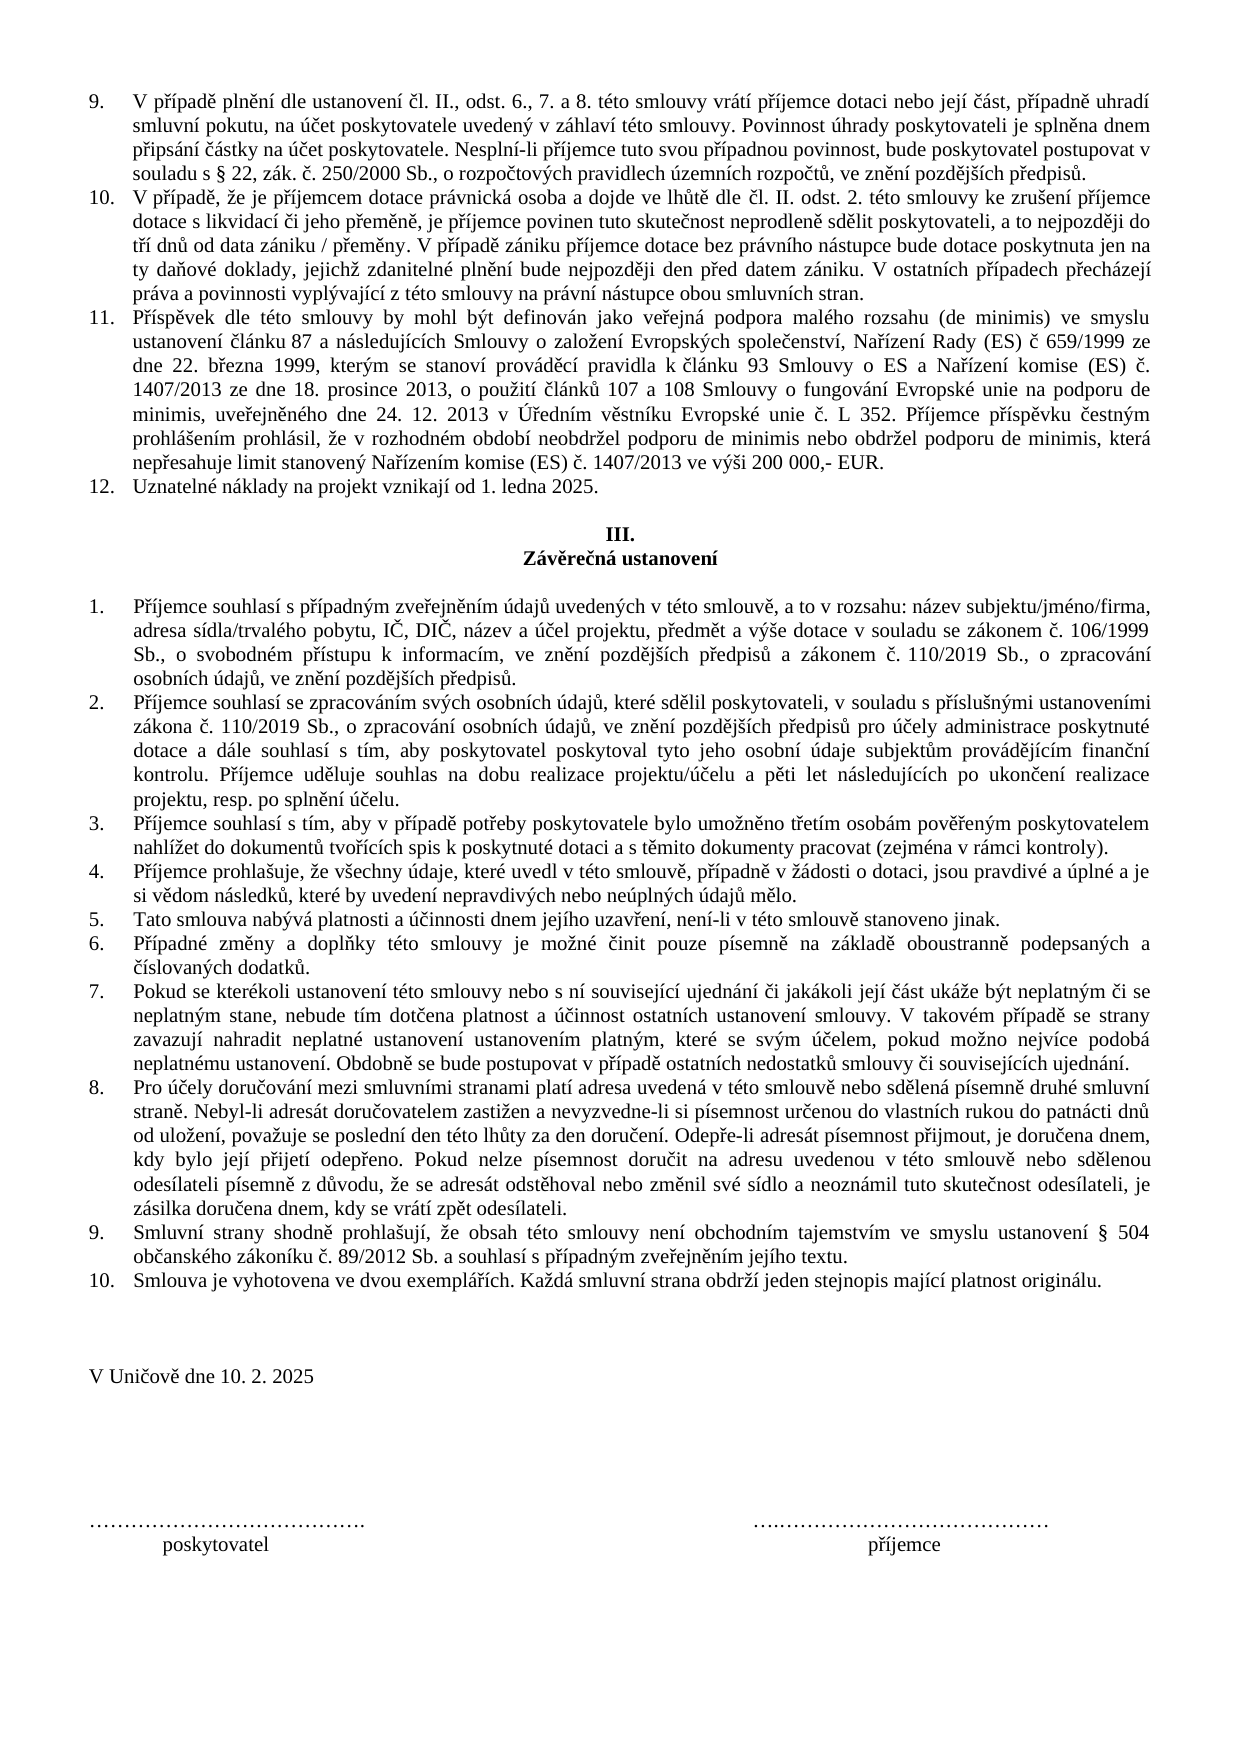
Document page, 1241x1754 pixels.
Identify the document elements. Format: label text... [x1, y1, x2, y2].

list Příjemce souhlasí s případným zveřejněním údajů uvedených v této smlouvě, a to v rozsahu: název subjektu/jméno/firma, adresa sídla/trvalého pobytu, IČ, DIČ, název a účel projektu, předmět a výše dotace v souladu se zákonem č. 106/1999 Sb., o svobodném přístupu k informacím, ve znění pozdějších předpisů a zákonem č. 110/2019 Sb., o zpracování osobních údajů, ve znění pozdějších předpisů. [89, 594, 1152, 690]
text Závěrečná ustanovení [89, 546, 1152, 570]
list V případě plnění dle ustanovení čl. II., odst. 6., 7. a 8. této smlouvy vrátí příjemce dotaci nebo její část, případně uhradí smluvní pokutu, na účet poskytovatele uvedený v záhlaví této smlouvy. Povinnost úhrady poskytovateli je splněna dnem připsání částky na účet poskytovatele. Nesplní-li příjemce tuto svou případnou povinnost, bude poskytovatel postupovat v souladu s § 22, zák. č. 250/2000 Sb., o rozpočtových pravidlech územních rozpočtů, ve znění pozdějších předpisů. [89, 89, 1152, 185]
list Příspěvek dle této smlouvy by mohl být definován jako veřejná podpora malého rozsahu (de minimis) ve smyslu ustanovení článku 87 a následujících Smlouvy o založení Evropských společenství, Nařízení Rady (ES) č 659/1999 ze dne 22. března 1999, kterým se stanoví prováděcí pravidla k článku 93 Smlouvy o ES a Nařízení komise (ES) č. 1407/2013 ze dne 18. prosince 2013, o použití článků 107 a 108 Smlouvy o fungování Evropské unie na podporu de minimis, uveřejněného dne 24. 12. 2013 v Úředním věstníku Evropské unie č. L 352. Příjemce příspěvku čestným prohlášením prohlásil, že v rozhodném období neobdržel podporu de minimis nebo obdržel podporu de minimis, která nepřesahuje limit stanovený Nařízením komise (ES) č. 1407/2013 ve výši 200 000,- EUR. [89, 305, 1152, 474]
list Uznatelné náklady na projekt vznikají od 1. ledna 2025. [89, 474, 1152, 498]
text III. [89, 522, 1152, 546]
text poskytovatel příjemce [89, 1532, 1152, 1556]
list Příjemce souhlasí s tím, aby v případě potřeby poskytovatele bylo umožněno třetím osobám pověřeným poskytovatelem nahlížet do dokumentů tvořících spis k poskytnuté dotaci a s těmito dokumenty pracovat (zejména v rámci kontroly). [89, 811, 1152, 859]
list Pokud se kterékoli ustanovení této smlouvy nebo s ní související ujednání či jakákoli její část ukáže být neplatným či se neplatným stane, nebude tím dotčena platnost a účinnost ostatních ustanovení smlouvy. V takovém případě se strany zavazují nahradit neplatné ustanovení ustanovením platným, které se svým účelem, pokud možno nejvíce podobá neplatnému ustanovení. Obdobně se bude postupovat v případě ostatních nedostatků smlouvy či souvisejících ujednání. [89, 979, 1152, 1075]
list Smluvní strany shodně prohlašují, že obsah této smlouvy není obchodním tajemstvím ve smyslu ustanovení § 504 občanského zákoníku č. 89/2012 Sb. a souhlasí s případným zveřejněním jejího textu. [89, 1219, 1152, 1268]
list Smlouva je vyhotovena ve dvou exemplářích. Každá smluvní strana obdrží jeden stejnopis mající platnost originálu. [89, 1268, 1152, 1292]
text V Uničově dne 10. 2. 2025 [89, 1364, 1152, 1388]
list Příjemce souhlasí se zpracováním svých osobních údajů, které sdělil poskytovateli, v souladu s příslušnými ustanoveními zákona č. 110/2019 Sb., o zpracování osobních údajů, ve znění pozdějších předpisů pro účely administrace poskytnuté dotace a dále souhlasí s tím, aby poskytovatel poskytoval tyto jeho osobní údaje subjektům provádějícím finanční kontrolu. Příjemce uděluje souhlas na dobu realizace projektu/účelu a pěti let následujících po ukončení realizace projektu, resp. po splnění účelu. [89, 690, 1152, 811]
list Pro účely doručování mezi smluvními stranami platí adresa uvedená v této smlouvě nebo sdělená písemně druhé smluvní straně. Nebyl-li adresát doručovatelem zastižen a nevyzvedne-li si písemnost určenou do vlastních rukou do patnácti dnů od uložení, považuje se poslední den této lhůty za den doručení. Odepře-li adresát písemnost přijmout, je doručena dnem, kdy bylo její přijetí odepřeno. Pokud nelze písemnost doručit na adresu uvedenou v této smlouvě nebo sdělenou odesílateli písemně z důvodu, že se adresát odstěhoval nebo změnil své sídlo a neoznámil tuto skutečnost odesílateli, je zásilka doručena dnem, kdy se vrátí zpět odesílateli. [89, 1075, 1152, 1219]
list V případě, že je příjemcem dotace právnická osoba a dojde ve lhůtě dle čl. II. odst. 2. této smlouvy ke zrušení příjemce dotace s likvidací či jeho přeměně, je příjemce povinen tuto skutečnost neprodleně sdělit poskytovateli, a to nejpozději do tří dnů od data zániku / přeměny. V případě zániku příjemce dotace bez právního nástupce bude dotace poskytnuta jen na ty daňové doklady, jejichž zdanitelné plnění bude nejpozději den před datem zániku. V ostatních případech přecházejí práva a povinnosti vyplývající z této smlouvy na právní nástupce obou smluvních stran. [89, 185, 1152, 305]
text …………………………………. ….………………………………… [89, 1508, 1152, 1532]
list Tato smlouva nabývá platnosti a účinnosti dnem jejího uzavření, není-li v této smlouvě stanoveno jinak. [89, 907, 1152, 931]
list Případné změny a doplňky této smlouvy je možné činit pouze písemně na základě oboustranně podepsaných a číslovaných dodatků. [89, 931, 1152, 979]
list Příjemce prohlašuje, že všechny údaje, které uvedl v této smlouvě, případně v žádosti o dotaci, jsou pravdivé a úplné a je si vědom následků, které by uvedení nepravdivých nebo neúplných údajů mělo. [89, 859, 1152, 907]
